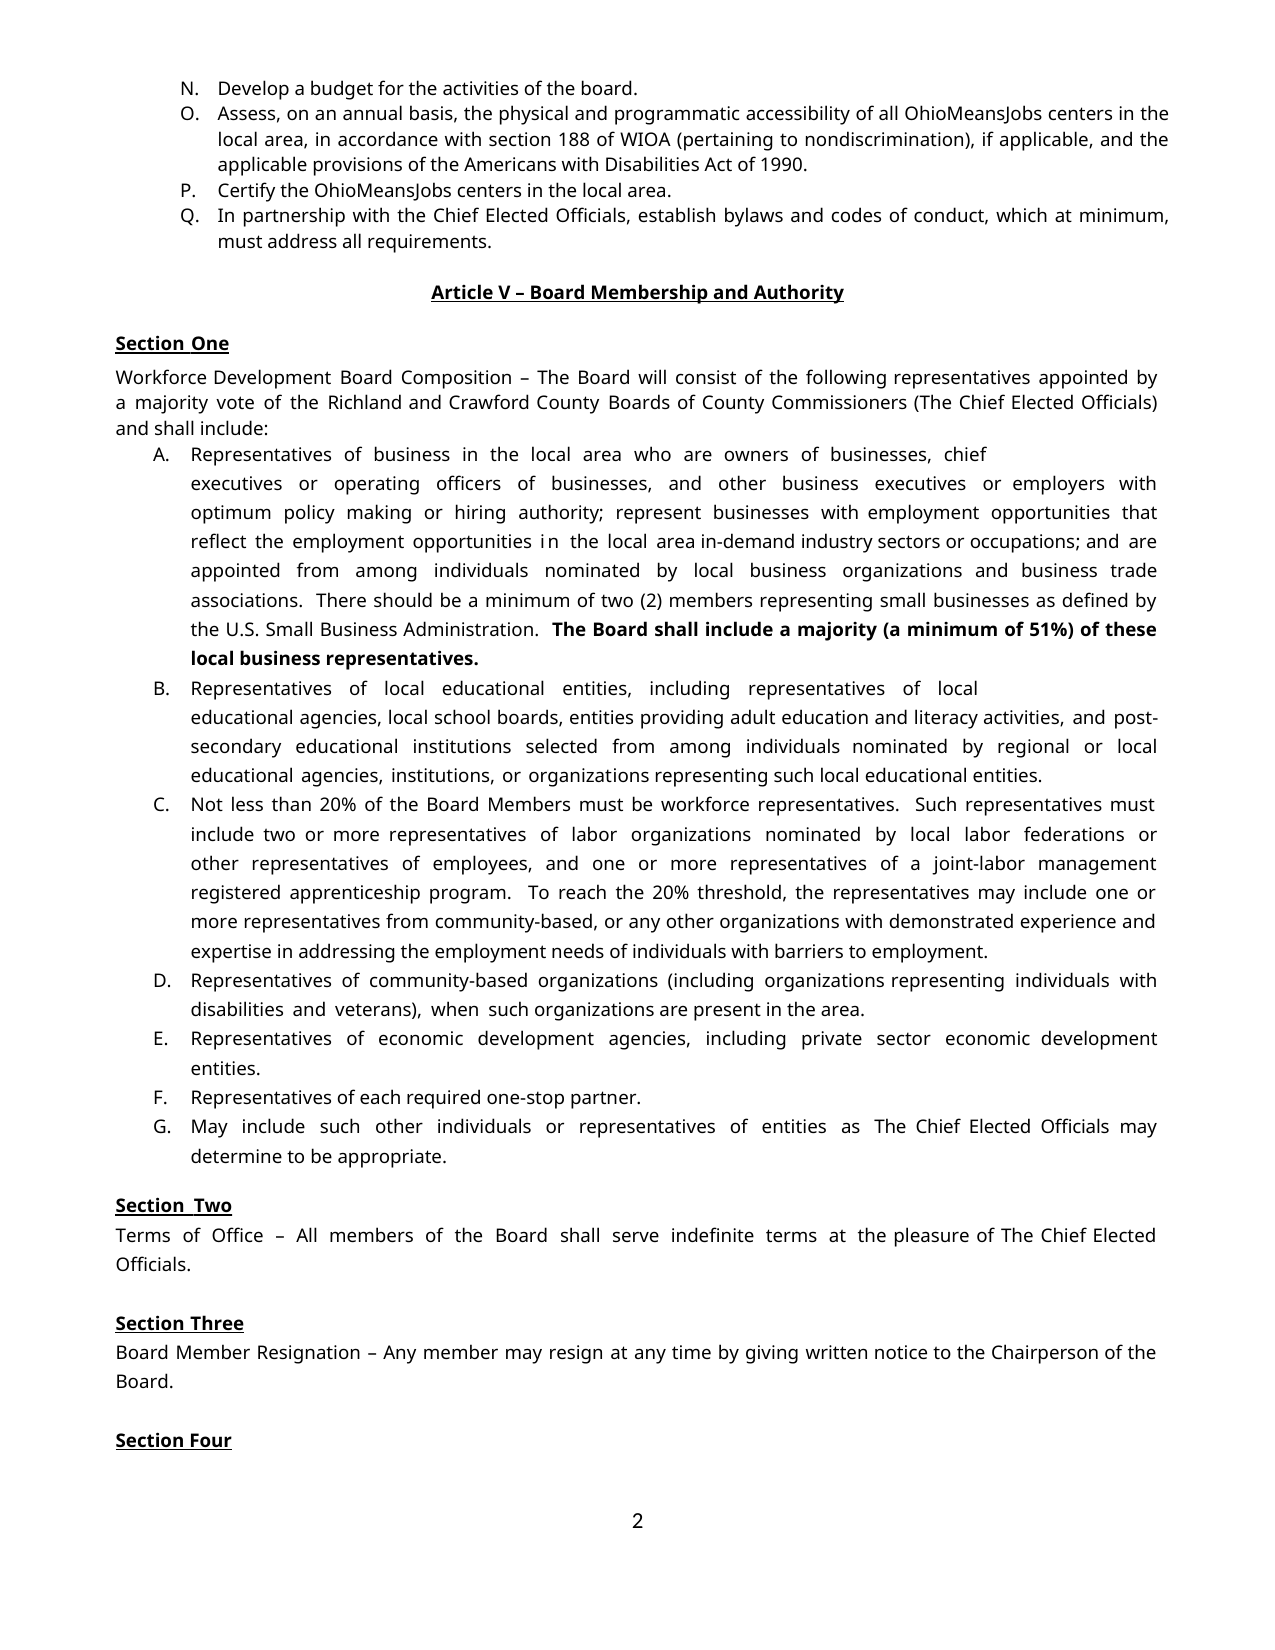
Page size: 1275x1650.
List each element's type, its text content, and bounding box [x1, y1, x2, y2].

text Workforce Development Board Composition – The Board will consist of the following representatives appointed by a majority vote of the Richland and Crawford County Boards of County Commissioners (The Chief Elected Officials) and shall include: [115, 364, 1158, 441]
text Board Member Resignation – Any member may resign at any time by giving written notice to the Chairperson of the Board. [115, 1339, 1157, 1394]
list Certify the OhioMeansJobs centers in the local area. [180, 177, 1170, 203]
text executives or operating officers of businesses, and other business executives or employers with optimum policy making or hiring authority; represent businesses with employment opportunities that reflect the employment opportunities in the local area in-demand industry sectors or occupations; and are appointed from among individuals nominated by local business organizations and business trade associations. There should be a minimum of two (2) members representing small businesses as defined by the U.S. Small Business Administration. The Board shall include a majority (a minimum of 51%) of these local business representatives. [190, 470, 1157, 671]
list Representatives of local educational entities, including representatives of local [153, 675, 1170, 701]
subtitle Article V – Board Membership and Authority [105, 279, 1170, 305]
list May include such other individuals or representatives of entities as The Chief Elected Officials may determine to be appropriate. [153, 1113, 1157, 1168]
list Representatives of each required one-stop partner. [153, 1084, 1170, 1110]
list Representatives of business in the local area who are owners of businesses, chief [153, 441, 1170, 466]
list Develop a budget for the activities of the board. [180, 75, 1170, 101]
text Section One [115, 331, 1158, 356]
list In partnership with the Chief Elected Officials, establish bylaws and codes of conduct, which at minimum, must address all requirements. [180, 203, 1170, 254]
text Section Three [115, 1310, 1158, 1335]
list Not less than 20% of the Board Members must be workforce representatives. Such representatives must include two or more representatives of labor organizations nominated by local labor federations or other representatives of employees, and one or more representatives of a joint-labor management registered apprenticeship program. To reach the 20% threshold, the representatives may include one or more representatives from community-based, or any other organizations with demonstrated experience and expertise in addressing the employment needs of individuals with barriers to employment. [153, 792, 1157, 964]
text Terms of Office – All members of the Board shall serve indefinite terms at the pleasure of The Chief Elected Officials. [115, 1222, 1158, 1277]
list Assess, on an annual basis, the physical and programmatic accessibility of all OhioMeansJobs centers in the local area, in accordance with section 188 of WIOA (pertaining to nondiscrimination), if applicable, and the applicable provisions of the Americans with Disabilities Act of 1990. [180, 101, 1170, 177]
text Section Four [115, 1427, 1157, 1452]
text Section Two [115, 1193, 1158, 1218]
list Representatives of economic development agencies, including private sector economic development entities. [153, 1026, 1157, 1080]
list Representatives of community-based organizations (including organizations representing individuals with disabilities and veterans), when such organizations are present in the area. [153, 967, 1158, 1022]
text educational agencies, local school boards, entities providing adult education and literacy activities, and post-secondary educational institutions selected from among individuals nominated by regional or local educational agencies, institutions, or organizations representing such local educational entities. [190, 704, 1158, 788]
